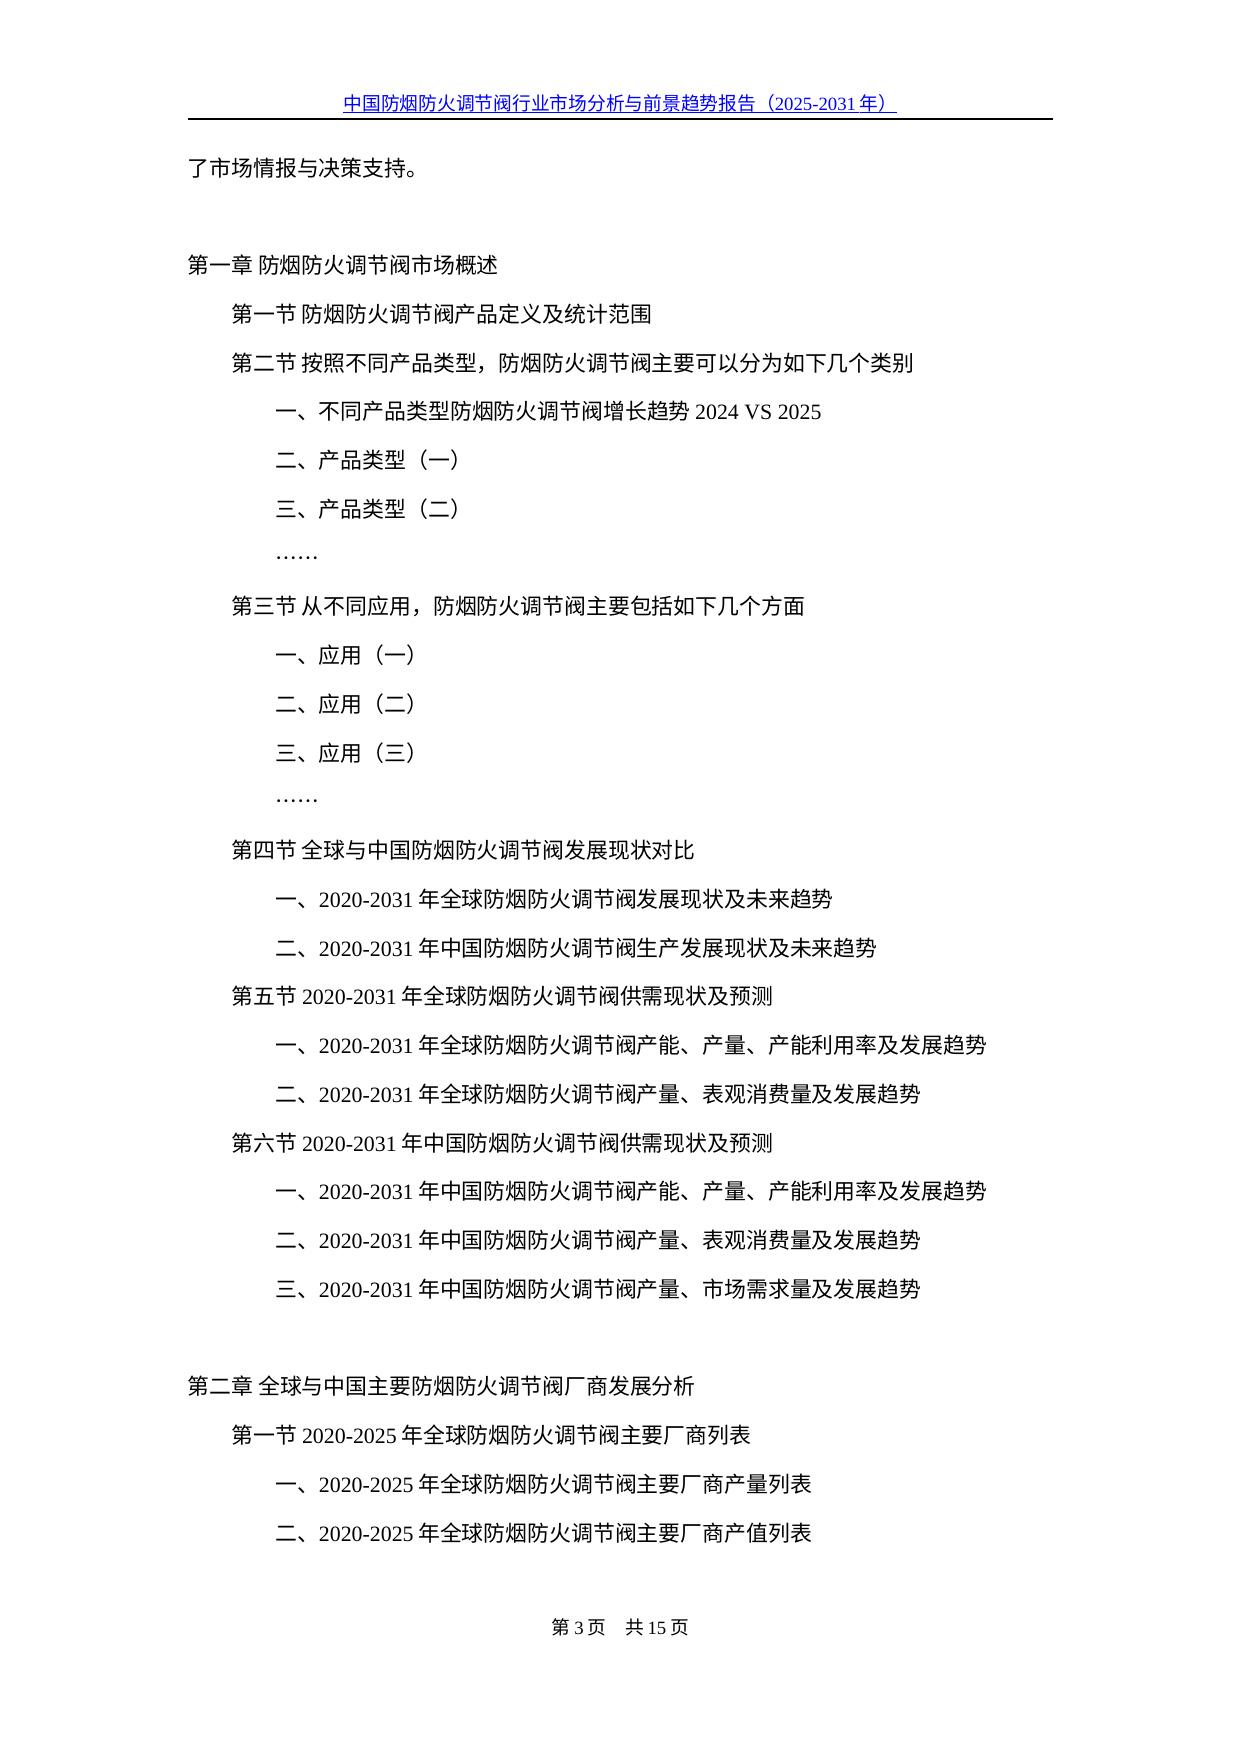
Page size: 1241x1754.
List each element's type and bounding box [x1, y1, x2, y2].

text [187, 150, 1053, 1548]
